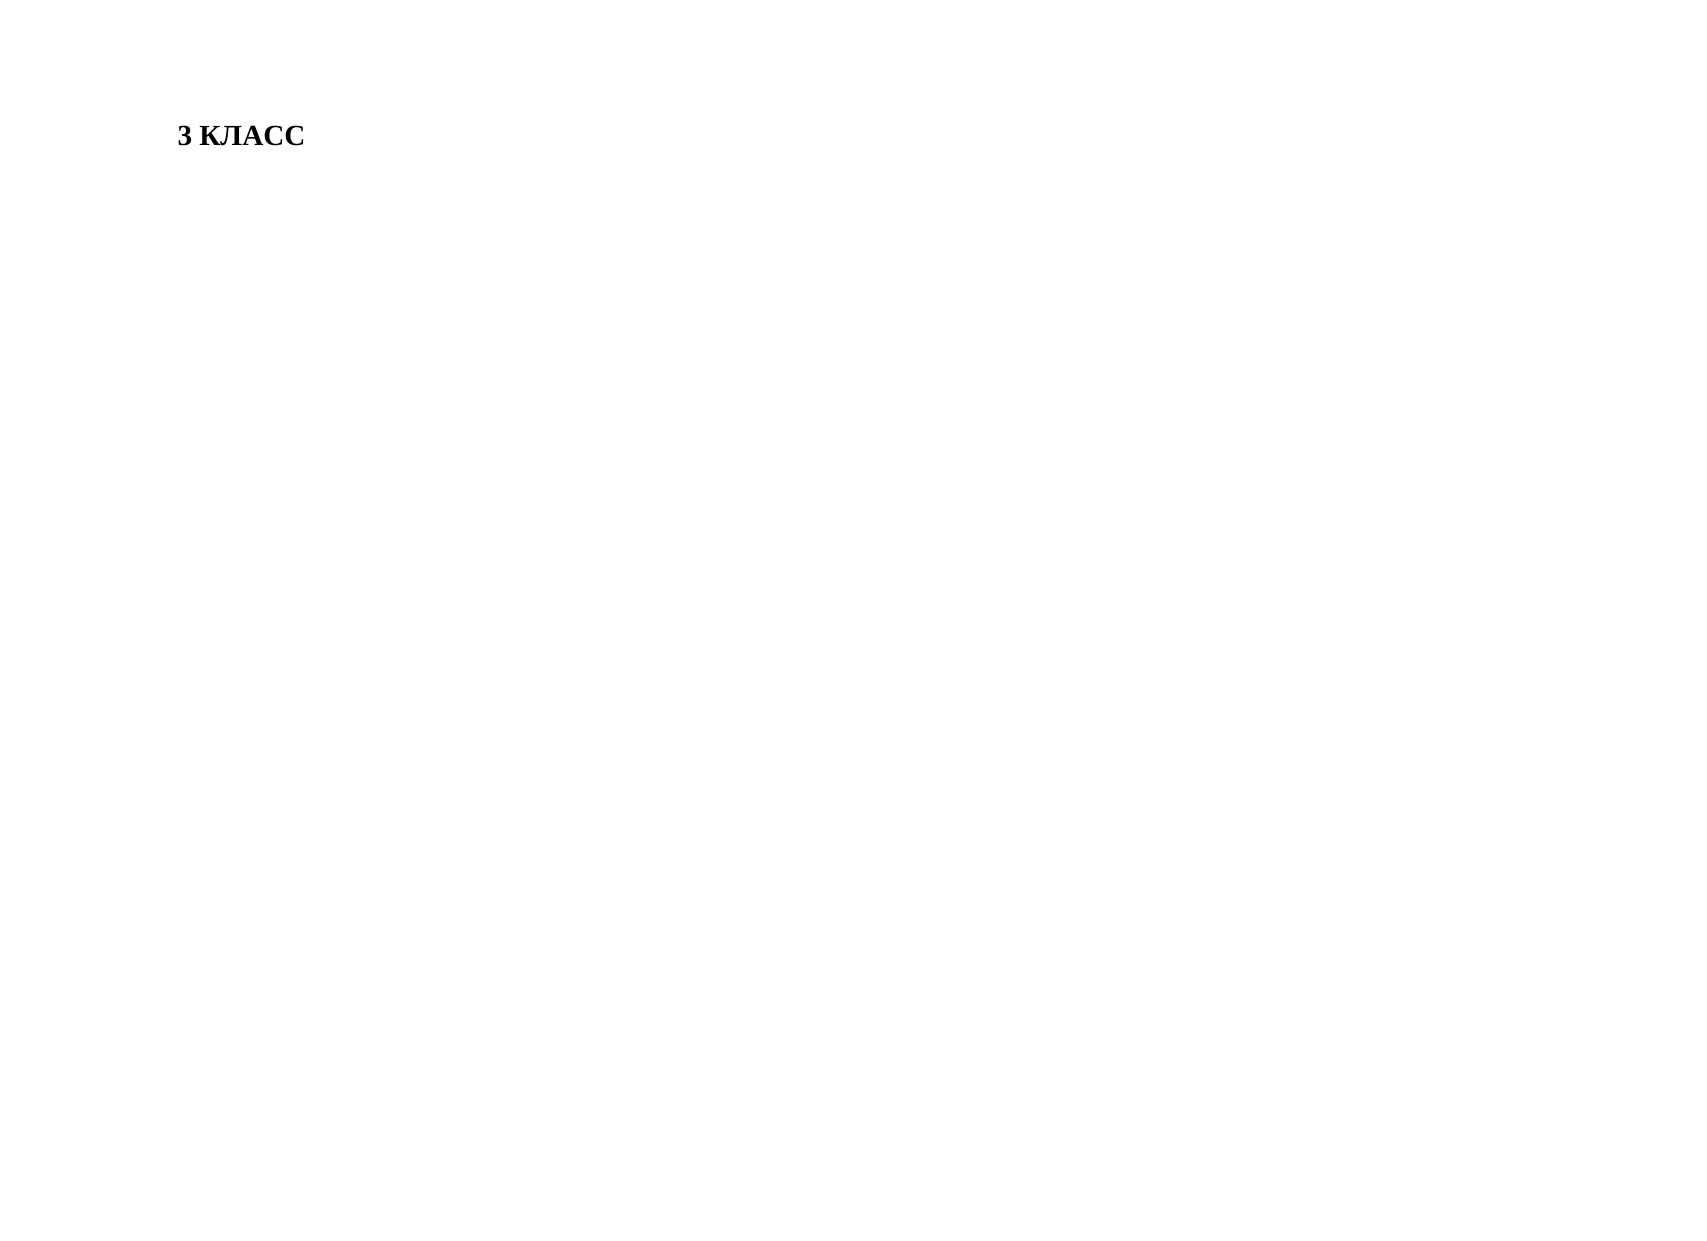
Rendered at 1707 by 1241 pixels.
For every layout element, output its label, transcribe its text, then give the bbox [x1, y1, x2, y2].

text 3 КЛАСС [177, 118, 1618, 152]
